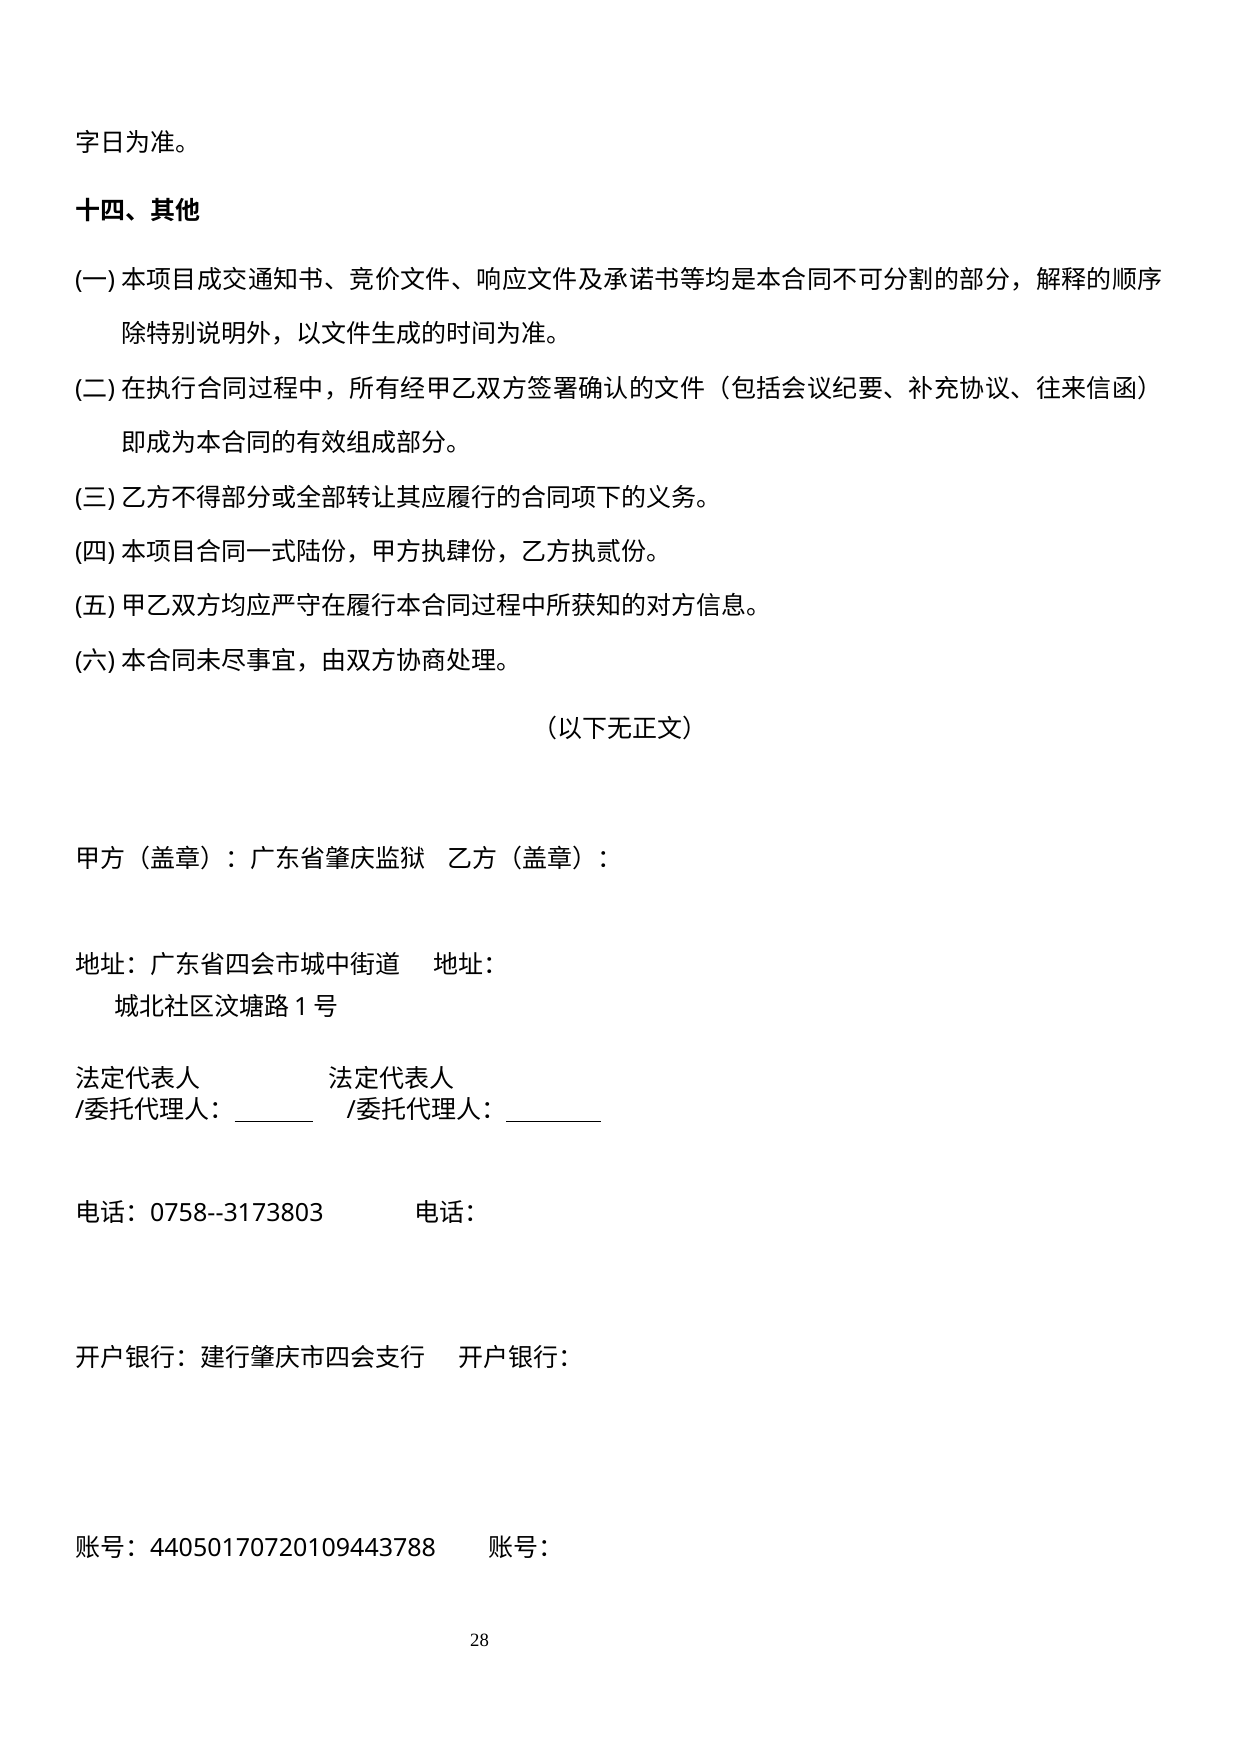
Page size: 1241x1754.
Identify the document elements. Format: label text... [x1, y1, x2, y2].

text （以下无正文） [75, 694, 1165, 759]
text 甲方（盖章）：广东省肇庆监狱 乙方（盖章）： [75, 824, 1165, 889]
list 本项目成交通知书、竞价文件、响应文件及承诺书等均是本合同不可分割的部分，解释的顺序除特别说明外，以文件生成的时间为准。 [75, 259, 1165, 350]
list 本合同未尽事宜，由双方协商处理。 [75, 640, 1165, 676]
list 甲乙双方均应严守在履行本合同过程中所获知的对方信息。 [75, 586, 1165, 622]
list 在执行合同过程中，所有经甲乙双方签署确认的文件（包括会议纪要、补充协议、往来信函）即成为本合同的有效组成部分。 [75, 368, 1165, 459]
text 地址：广东省四会市城中街道 地址： [75, 941, 1165, 982]
list 乙方不得部分或全部转让其应履行的合同项下的义务。 [75, 477, 1165, 513]
text /委托代理人： /委托代理人： [75, 1093, 1165, 1125]
text 开户银行：建行肇庆市四会支行 开户银行： [75, 1333, 1165, 1375]
text 账号：44050170720109443788 账号： [75, 1528, 1165, 1564]
text 法定代表人 法定代表人 [75, 1062, 1165, 1093]
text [75, 122, 1165, 158]
list 其他 [75, 176, 1165, 241]
list 本项目合同一式陆份，甲方执肆份，乙方执贰份。 [75, 531, 1165, 568]
text 城北社区汶塘路1号 [75, 982, 1165, 1024]
text 电话：0758--3173803 电话： [75, 1193, 1165, 1229]
